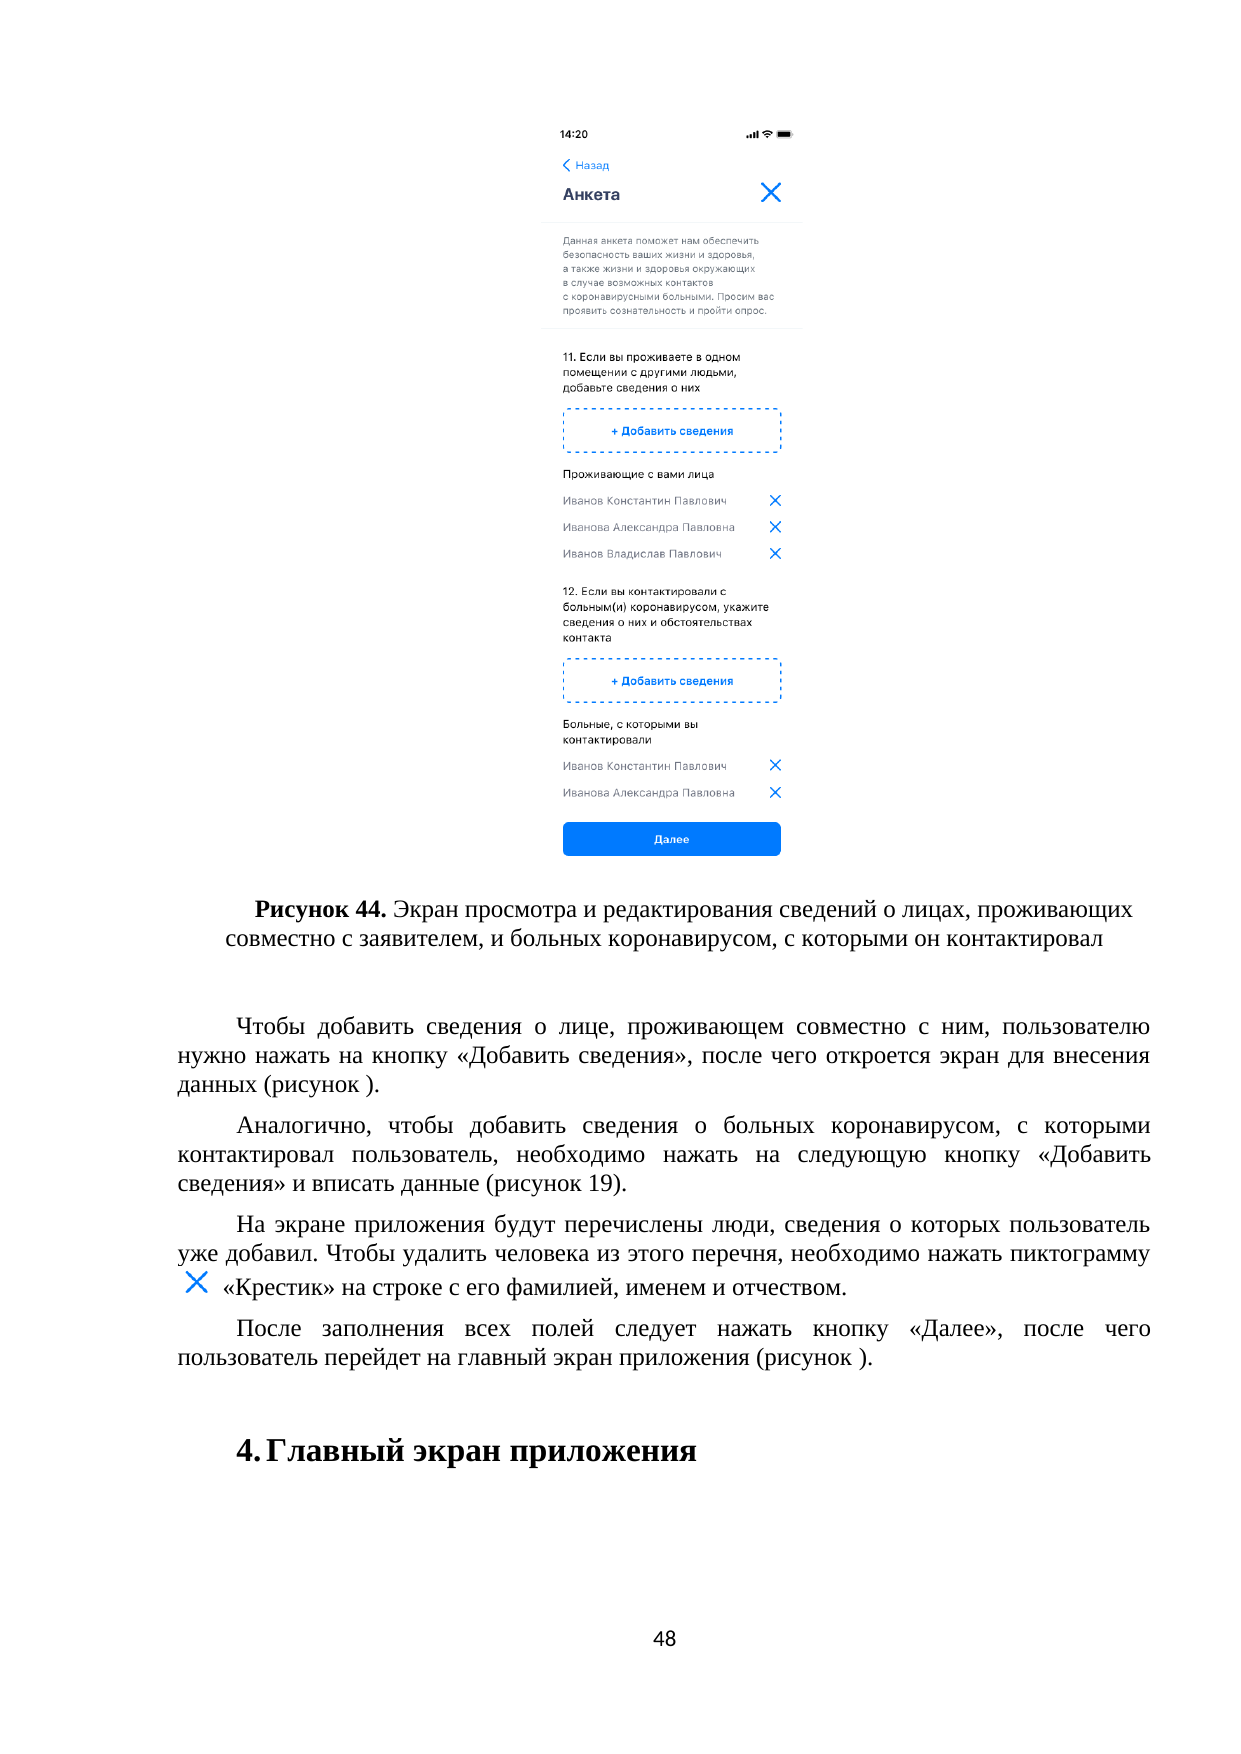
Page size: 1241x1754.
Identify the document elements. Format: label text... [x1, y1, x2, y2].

list Чтобы добавить сведения о лице, проживающем совместно с ним, пользователю нужно нажать на кнопку «Добавить сведения», после чего откроется экран для внесения данных (рисунок 18). [177, 1011, 1152, 1098]
subtitle Главный экран приложения [177, 1430, 1152, 1468]
list Аналогично, чтобы добавить сведения о больных коронавирусом, с которыми контактировал пользователь, необходимо нажать на следующую кнопку «Добавить сведения» и вписать данные (рисунок 19). [177, 1110, 1152, 1196]
picture [541, 118, 803, 882]
picture [177, 1266, 217, 1296]
text Рисунок 44. Экран просмотра и редактирования сведений о лицах, проживающих совместно с заявителем, и больных коронавирусом, с которыми он контактировал [177, 894, 1152, 952]
text После заполнения всех полей следует нажать кнопку «Далее», после чего пользователь перейдет на главный экран приложения (рисунок 45). [177, 1313, 1152, 1371]
list На экране приложения будут перечислены люди, сведения о которых пользователь уже добавил. Чтобы удалить человека из этого перечня, необходимо нажать пиктограмму «Крестик» на строке с его фамилией, именем и отчеством. [177, 1209, 1152, 1301]
